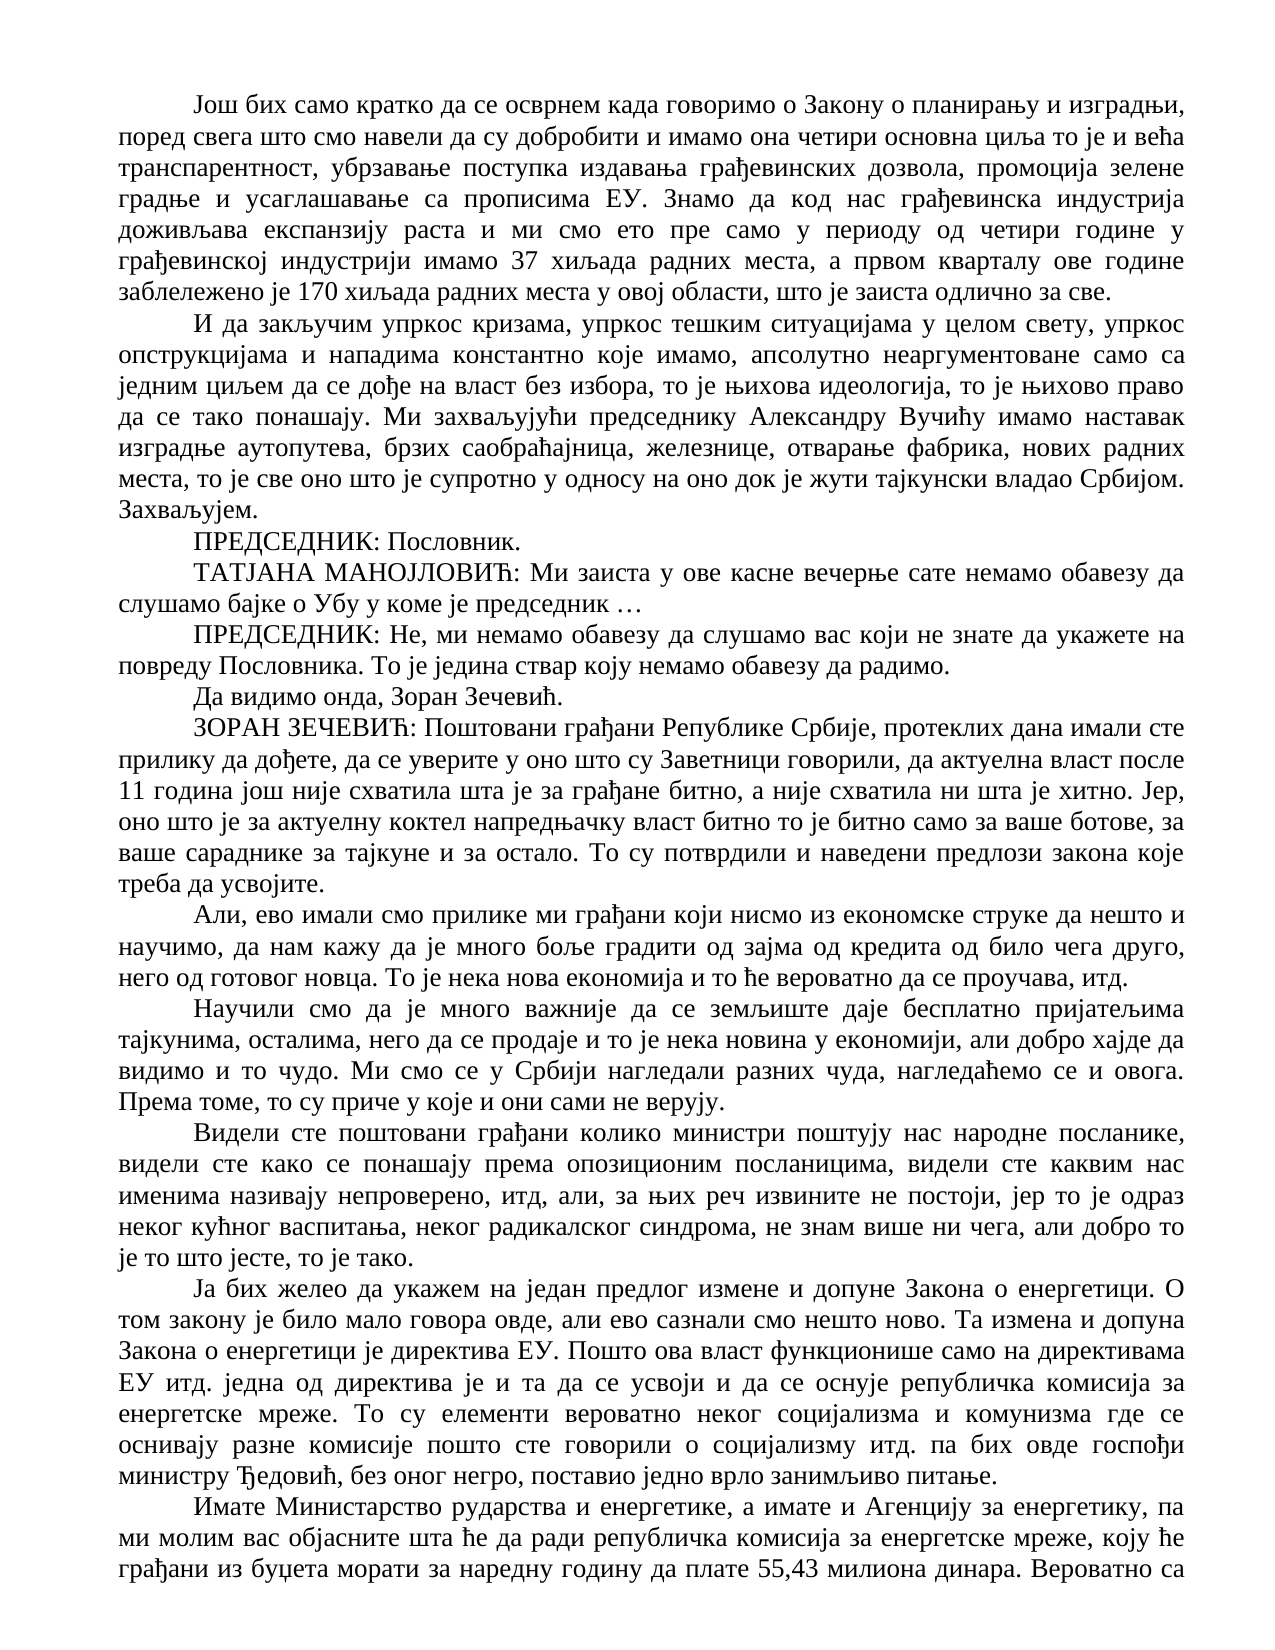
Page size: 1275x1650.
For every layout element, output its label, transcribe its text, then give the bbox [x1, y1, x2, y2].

text И да закључим упркос кризама, упркос тешким ситуацијама у целом свету, упркос опструкцијама и нападима константно које имамо, апсолутно неаргументоване само са једним циљем да се дође на власт без избора, то је њихова идеологија, то је њихово право да се тако понашају. Ми захваљујући председнику Александру Вучићу имамо наставак изградње аутопутева, брзих саобраћајница, железнице, отварање фабрика, нових радних места, то је све оно што је супротно у односу на оно док је жути тајкунски владао Србијом. Захваљујем. [118, 307, 1186, 525]
text ПРЕДСЕДНИК: Пословник. [118, 525, 1186, 556]
text Ја бих желео да укажем на један предлог измене и допуне Закона о енергетици. О том закону је било мало говора овде, али ево сазнали смо нешто ново. Та измена и допуна Закона о енергетици је директива ЕУ. Пошто ова власт функционише само на директивама ЕУ итд. једна од директива је и та да се усвоји и да се оснује републичка комисија за енергетске мреже. То су елементи вероватно неког социјализма и комунизма где се оснивају разне комисије пошто сте говорили о социјализму итд. па бих овде госпођи министру Ђедовић, без оног негро, поставио једно врло занимљиво питање. [118, 1272, 1186, 1490]
text Видели сте поштовани грађани колико министри поштују нас народне посланике, видели сте како се понашају према опозиционим посланицима, видели сте каквим нас именима називају непроверено, итд, али, за њих реч извините не постоји, јер то је одраз неког кућног васпитања, неког радикалског синдрома, не знам више ни чега, али добро то је то што јесте, то је тако. [118, 1116, 1186, 1272]
text Али, ево имали смо прилике ми грађани који нисмо из економске струке да нешто и научимо, да нам кажу да је много боље градити од зајма од кредита од било чега друго, него од готовог новца. То је нека нова економија и то ће вероватно да се проучава, итд. [118, 898, 1186, 992]
text ПРЕДСЕДНИК: Не, ми немамо обавезу да слушамо вас који не знате да укажете на повреду Пословника. То је једина ствар коју немамо обавезу да радимо. [118, 618, 1186, 680]
text ТАТЈАНА МАНОЈЛОВИЋ: Ми заиста у ове касне вечерње сате немамо обавезу да слушамо бајке о Убу у коме је председник … [118, 556, 1186, 618]
text ЗОРАН ЗЕЧЕВИЋ: Поштовани грађани Републике Србије, протеклих дана имали сте прилику да дођете, да се уверите у оно што су Заветници говорили, да актуелна власт после 11 година још није схватила шта је за грађане битно, а није схватила ни шта је хитно. Јер, оно што је за актуелну коктел напредњачку власт битно то је битно само за ваше ботове, за ваше сараднике за тајкуне и за остало. То су потврдили и наведени предлози закона које треба да усвојите. [118, 712, 1186, 898]
text Још бих само кратко да се осврнем када говоримо о Закону о планирању и изградњи, поред свега што смо навели да су добробити и имамо она четири основна циља то је и већа транспарентност, убрзавање поступка издавања грађевинских дозвола, промоција зелене градње и усаглашавање са прописима ЕУ. Знамо да код нас грађевинска индустрија доживљава експанзију раста и ми смо ето пре само у периоду од четири године у грађевинској индустрији имамо 37 хиљада радних места, а првом кварталу ове године заблележено је 170 хиљада радних места у овој области, што је заиста одлично за све. [118, 89, 1186, 307]
text Да видимо онда, Зоран Зечевић. [118, 680, 1186, 712]
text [118, 1490, 1186, 1584]
text Научили смо да је много важније да се земљиште даје бесплатно пријатељима тајкунима, осталима, него да се продаје и то је нека новина у економији, али добро хајде да видимо и то чудо. Ми смо се у Србији нагледали разних чуда, нагледаћемо се и овога. Према томе, то су приче у које и они сами не верују. [118, 992, 1186, 1116]
